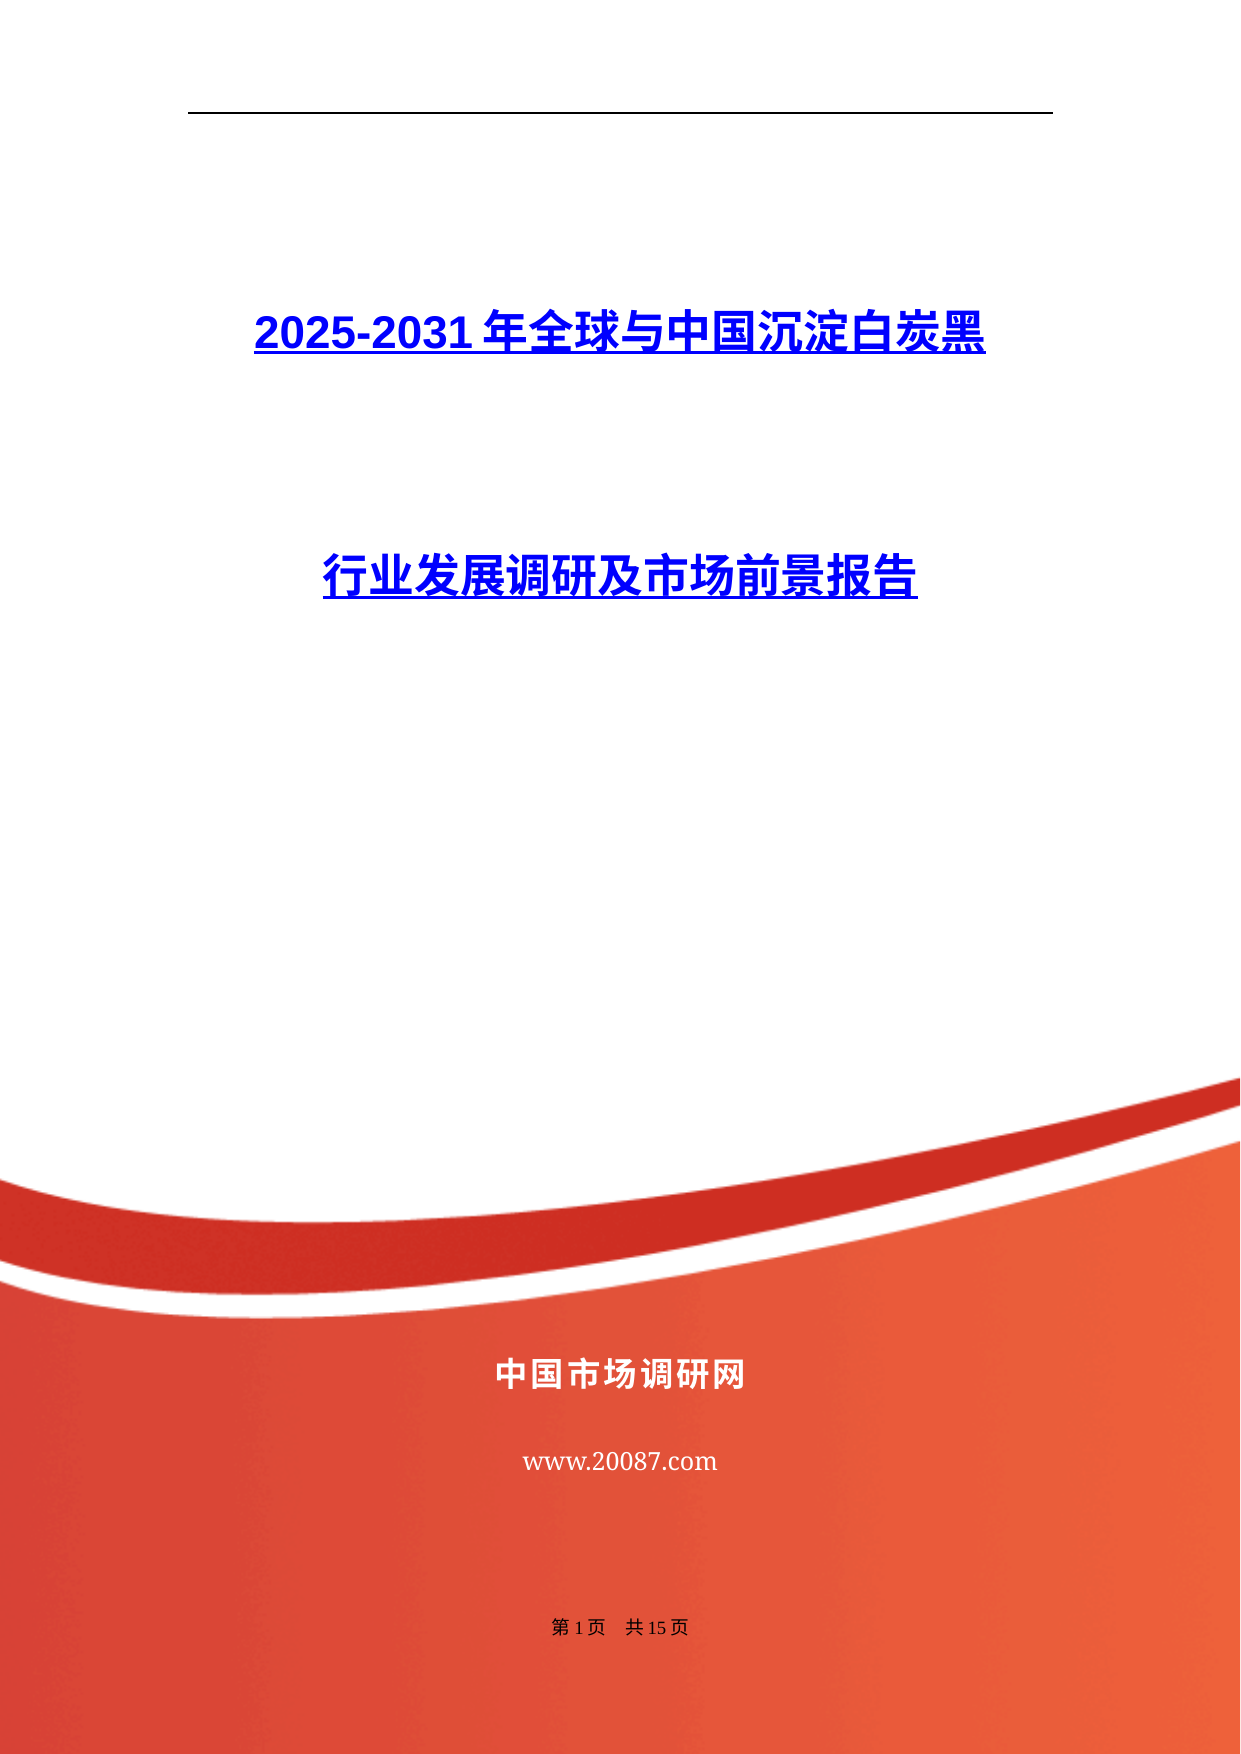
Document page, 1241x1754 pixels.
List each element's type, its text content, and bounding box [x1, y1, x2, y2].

picture [0, 1006, 1241, 1754]
subtitle 中国市场调研网 [187, 1339, 1053, 1404]
table_header 2025-2031年全球与中国沉淀白炭黑行业发展调研及市场前景报告 [188, 207, 1053, 773]
text www.20087.com [187, 1428, 1053, 1493]
